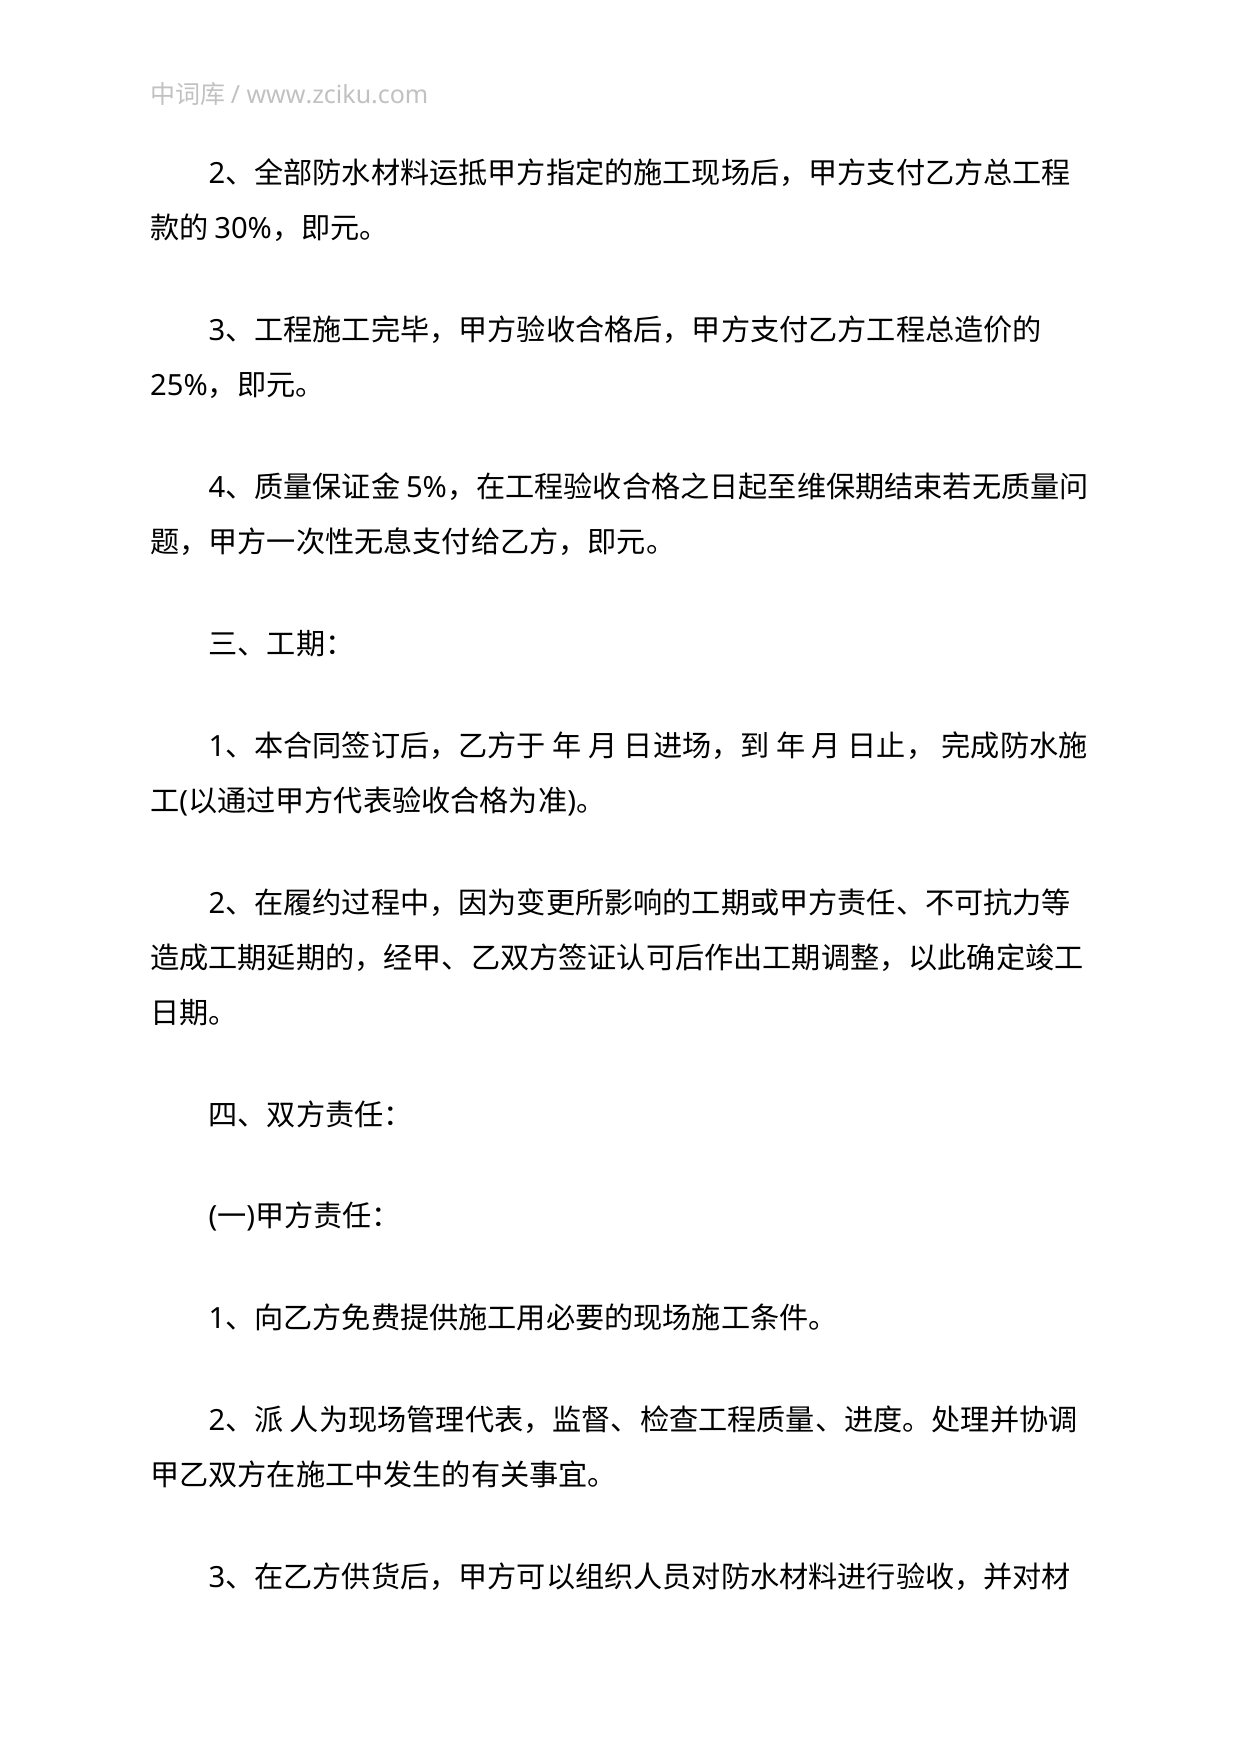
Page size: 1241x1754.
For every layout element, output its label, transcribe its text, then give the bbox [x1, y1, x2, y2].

text 3、工程施工完毕，甲方验收合格后，甲方支付乙方工程总造价的25%，即元。 [150, 307, 1090, 404]
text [150, 1554, 1090, 1596]
text 2、全部防水材料运抵甲方指定的施工现场后，甲方支付乙方总工程款的30%，即元。 [150, 150, 1090, 247]
text 4、质量保证金5%，在工程验收合格之日起至维保期结束若无质量问题，甲方一次性无息支付给乙方，即元。 [150, 464, 1090, 561]
text 1、向乙方免费提供施工用必要的现场施工条件。 [150, 1295, 1090, 1337]
text 四、双方责任： [150, 1091, 1090, 1133]
text (一)甲方责任： [150, 1193, 1090, 1235]
text 2、派 人为现场管理代表，监督、检查工程质量、进度。处理并协调甲乙双方在施工中发生的有关事宜。 [150, 1397, 1090, 1494]
text 三、工期： [150, 621, 1090, 663]
text 1、本合同签订后，乙方于 年 月 日进场，到 年 月 日止， 完成防水施工(以通过甲方代表验收合格为准)。 [150, 722, 1090, 820]
text 2、在履约过程中，因为变更所影响的工期或甲方责任、不可抗力等造成工期延期的，经甲、乙双方签证认可后作出工期调整，以此确定竣工日期。 [150, 879, 1090, 1032]
